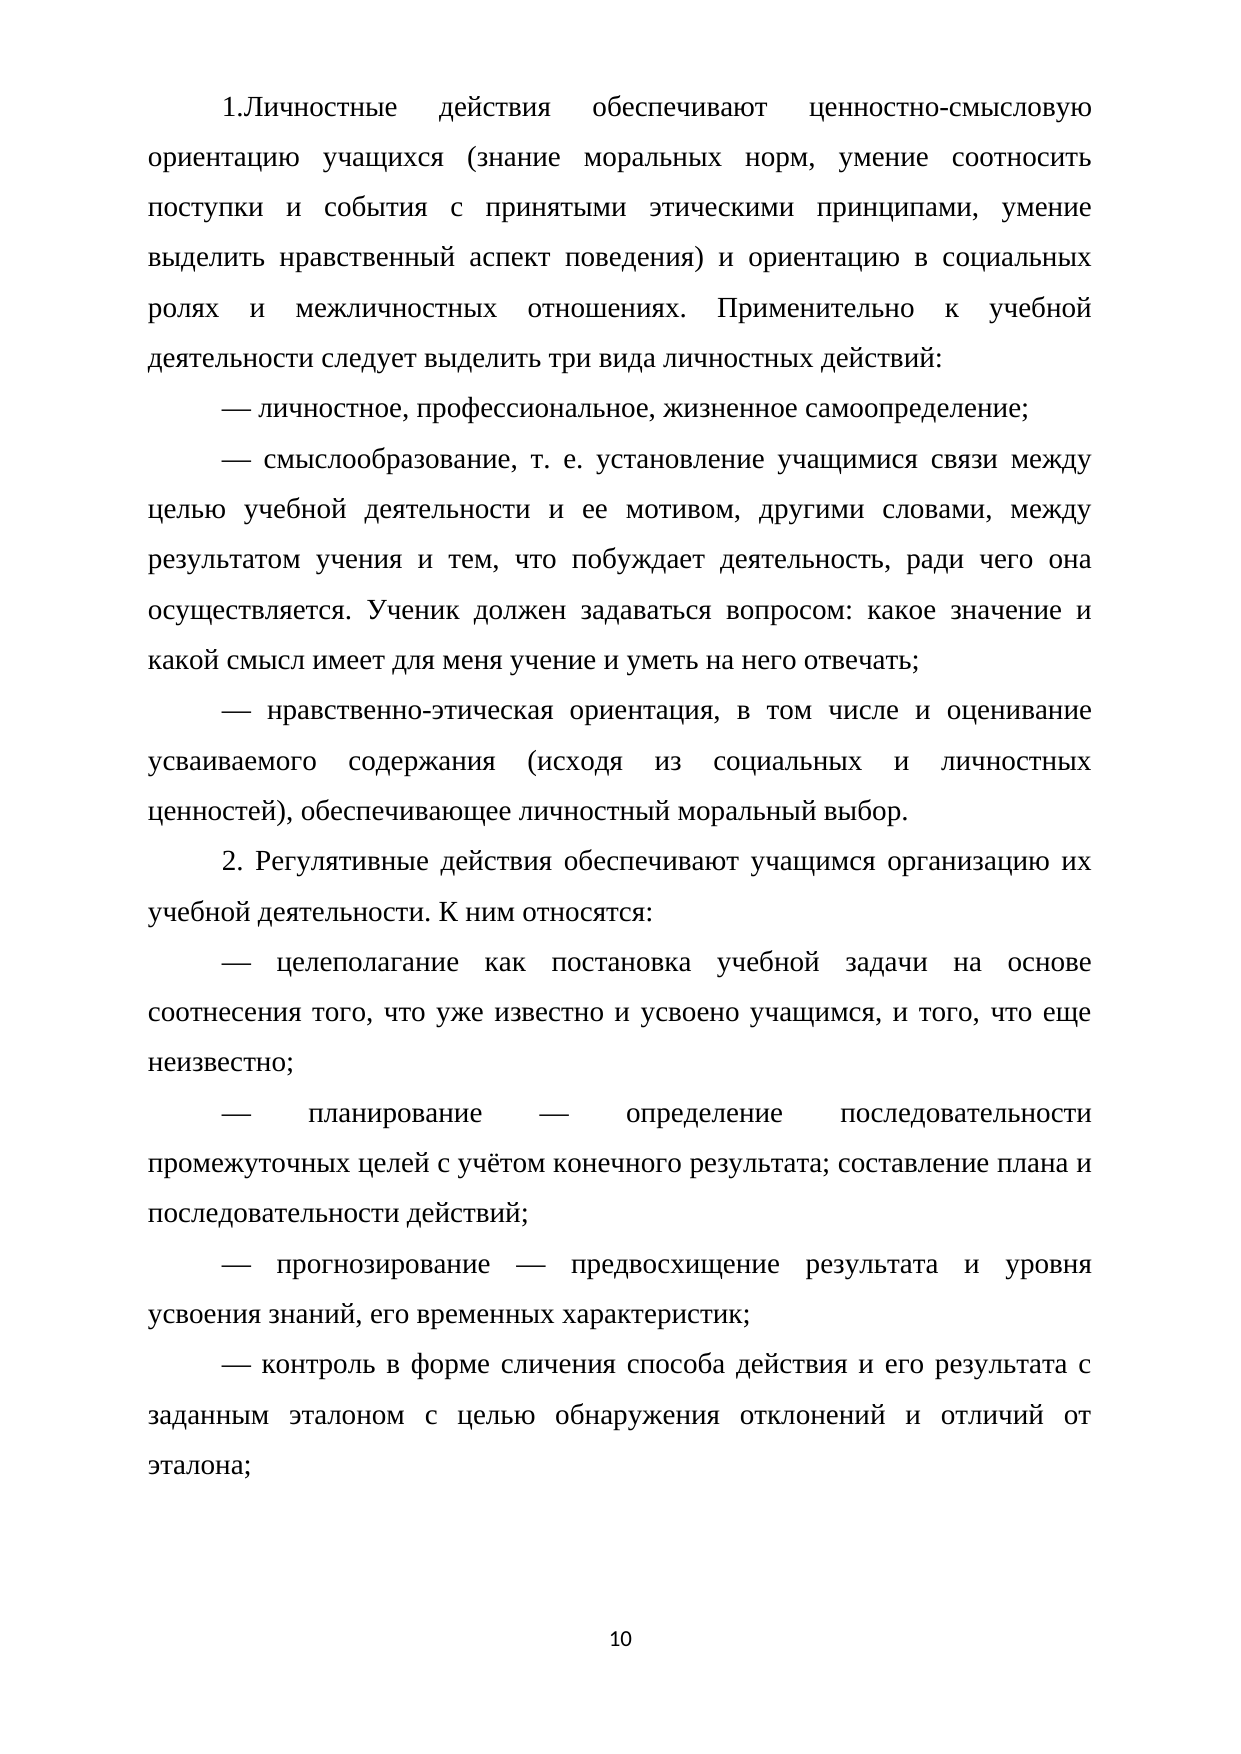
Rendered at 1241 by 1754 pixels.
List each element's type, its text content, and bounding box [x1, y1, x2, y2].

text — прогнозирование — предвосхищение результата и уровня усвоения знаний, его временных характеристик; [148, 1246, 1092, 1330]
text — планирование — определение последовательности промежуточных целей с учётом конечного результата; составление плана и последовательности действий; [148, 1095, 1092, 1229]
text — целеполагание как постановка учебной задачи на основе соотнесения того, что уже известно и усвоено учащимся, и того, что еще неизвестно; [148, 944, 1092, 1078]
text — смыслообразование, т. е. установление учащимися связи между целью учебной деятельности и ее мотивом, другими словами, между результатом учения и тем, что побуждает деятельность, ради чего она осуществляется. Ученик должен задаваться вопросом: какое значение и какой смысл имеет для меня учение и уметь на него отвечать; [148, 441, 1092, 676]
text — личностное, профессиональное, жизненное самоопределение; [148, 391, 1092, 424]
text — нравственно-этическая ориентация, в том числе и оценивание усваиваемого содержания (исходя из социальных и личностных ценностей), обеспечивающее личностный моральный выбор. [148, 692, 1092, 827]
text — контроль в форме сличения способа действия и его результата с заданным эталоном с целью обнаружения отклонений и отличий от эталона; [148, 1346, 1092, 1481]
text 2. Регулятивные действия обеспечивают учащимся организацию их учебной деятельности. К ним относятся: [148, 843, 1092, 927]
text 1.Личностные действия обеспечивают ценностно-смысловую ориентацию учащихся (знание моральных норм, умение соотносить поступки и события с принятыми этическими принципами, умение выделить нравственный аспект поведения) и ориентацию в социальных ролях и межличностных отношениях. Применительно к учебной деятельности следует выделить три вида личностных действий: [148, 89, 1092, 374]
